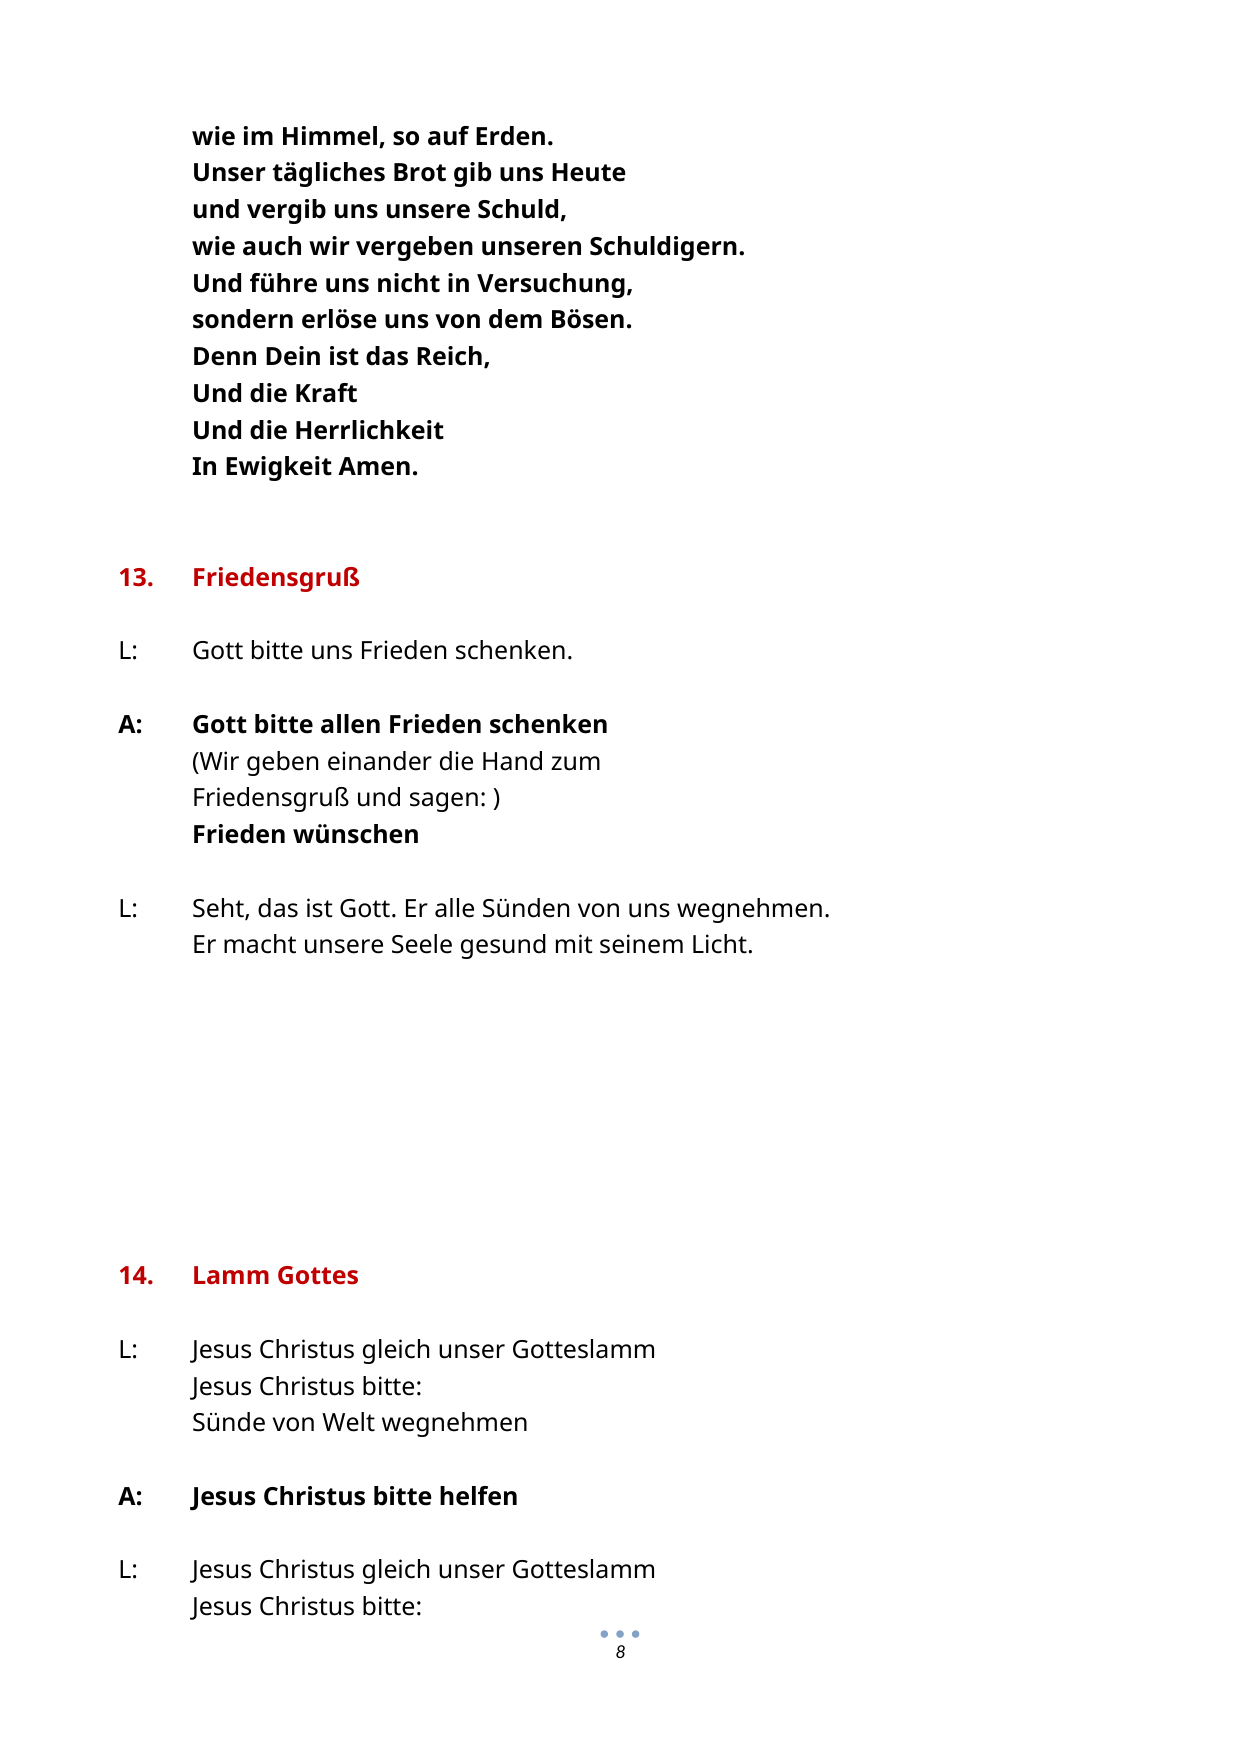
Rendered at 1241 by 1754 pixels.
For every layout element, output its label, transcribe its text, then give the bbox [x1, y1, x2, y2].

text 13. Friedensgruß [118, 559, 1122, 593]
text L: Gott bitte uns Frieden schenken. [118, 633, 1122, 667]
text sondern erlöse uns von dem Bösen. [118, 302, 1122, 336]
text A: Gott bitte allen Frieden schenken [118, 706, 1122, 741]
text Friedensgruß und sagen: ) [118, 780, 1122, 814]
text Frieden wünschen [118, 817, 1122, 851]
text wie auch wir vergeben unseren Schuldigern. [118, 228, 1122, 262]
text Unser tägliches Brot gib uns Heute [118, 155, 1122, 189]
text Jesus Christus bitte: [118, 1589, 1122, 1623]
text Sünde von Welt wegnehmen [118, 1405, 1122, 1439]
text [118, 1332, 1122, 1366]
text (Wir geben einander die Hand zum [118, 743, 1122, 777]
text Und die Kraft [118, 376, 1122, 409]
text und vergib uns unsere Schuld, [118, 192, 1122, 226]
text A: Jesus Christus bitte helfen [118, 1479, 1122, 1513]
text L: Seht, das ist Gott. Er alle Sünden von uns wegnehmen. [118, 890, 1122, 924]
text Denn Dein ist das Reich, [118, 339, 1122, 373]
text Er macht unsere Seele gesund mit seinem Licht. [118, 927, 1122, 961]
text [118, 1552, 1122, 1586]
text wie im Himmel, so auf Erden. [118, 118, 1122, 152]
text In Ewigkeit Amen. [118, 449, 1122, 483]
text Und die Herrlichkeit [118, 412, 1122, 446]
text Jesus Christus bitte: [118, 1368, 1122, 1402]
text 14. Lamm Gottes [118, 1258, 1122, 1292]
text Und führe uns nicht in Versuchung, [118, 265, 1122, 299]
